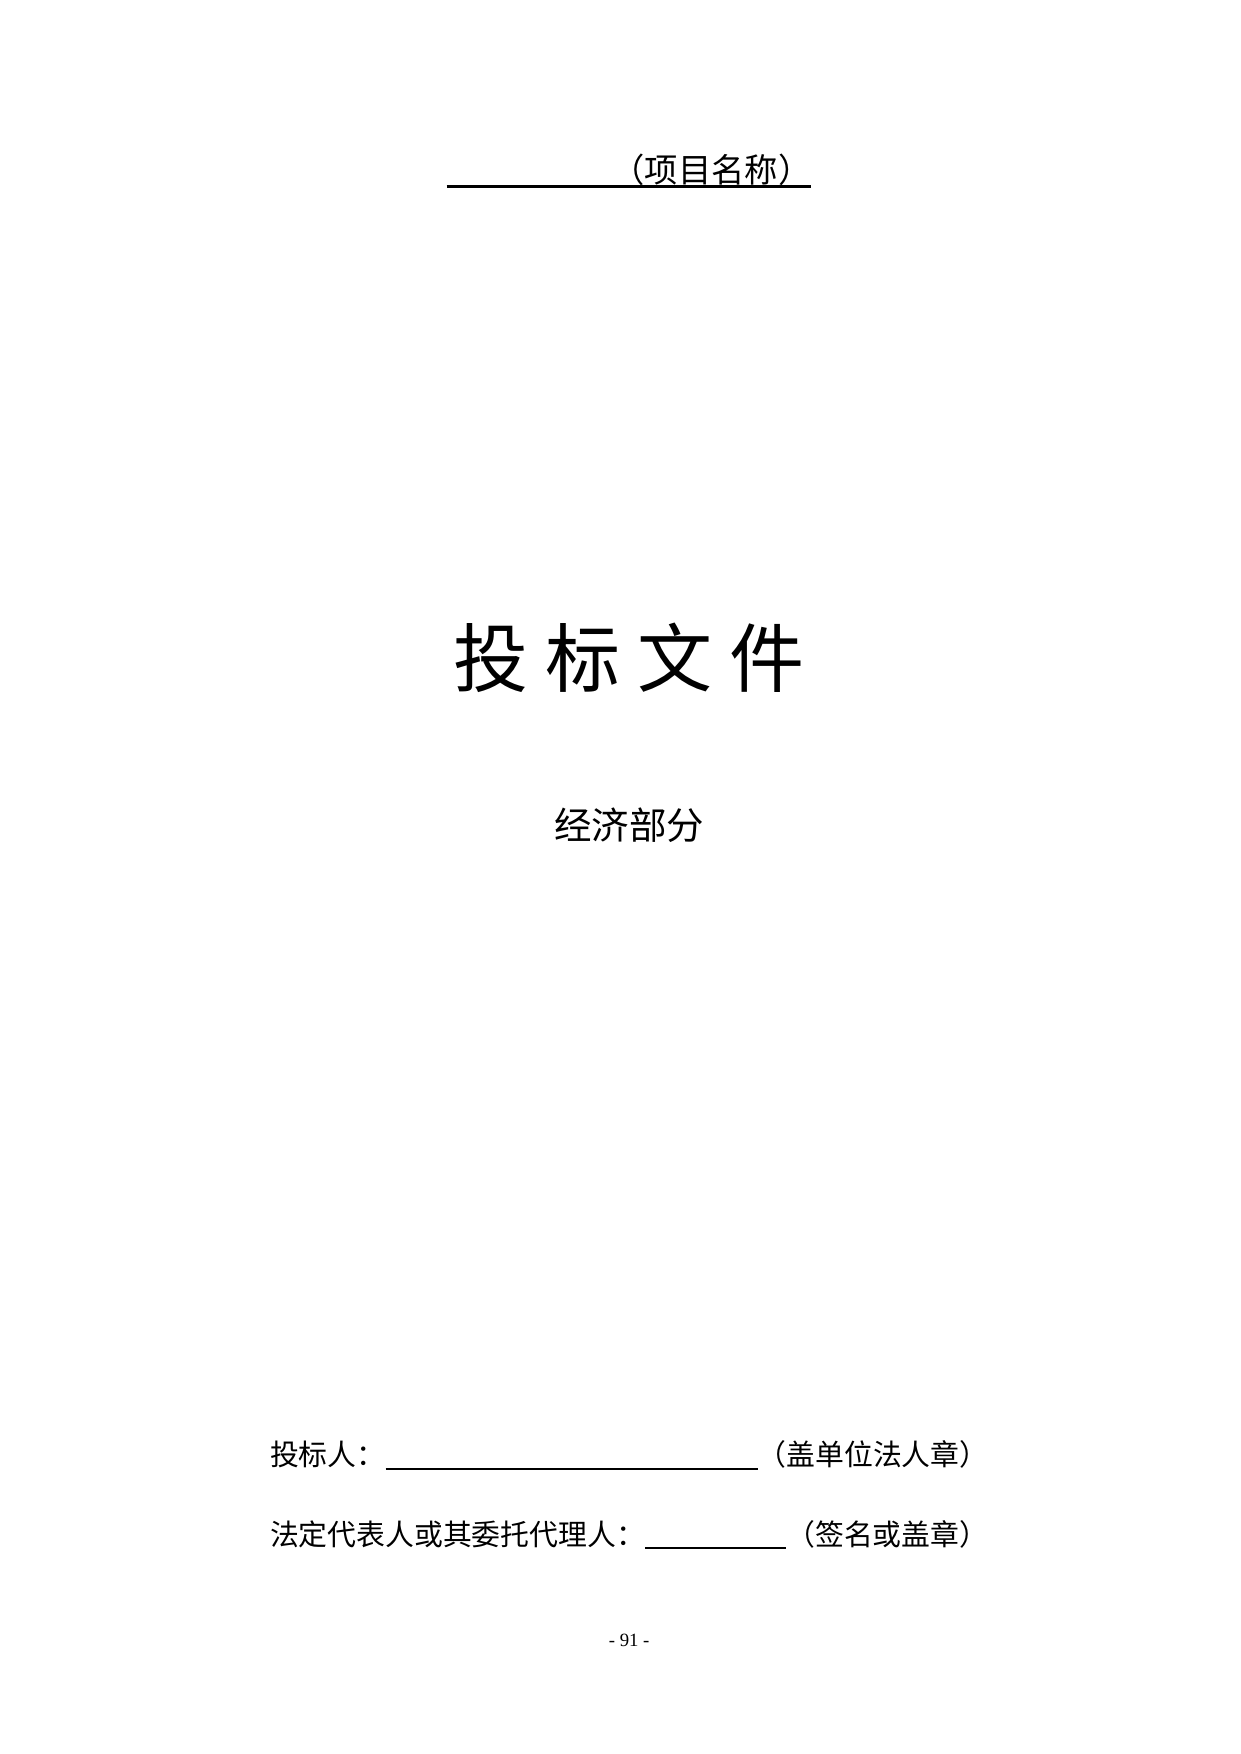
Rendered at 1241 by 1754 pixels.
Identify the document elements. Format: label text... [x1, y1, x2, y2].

text 投标人： （盖单位法人章） [136, 1431, 1122, 1474]
text （项目名称） [136, 136, 1122, 201]
text 法定代表人或其委托代理人： （签名或盖章） [136, 1511, 1122, 1553]
text 投 标 文 件 [136, 599, 1122, 708]
text 经济部分 [136, 796, 1122, 850]
